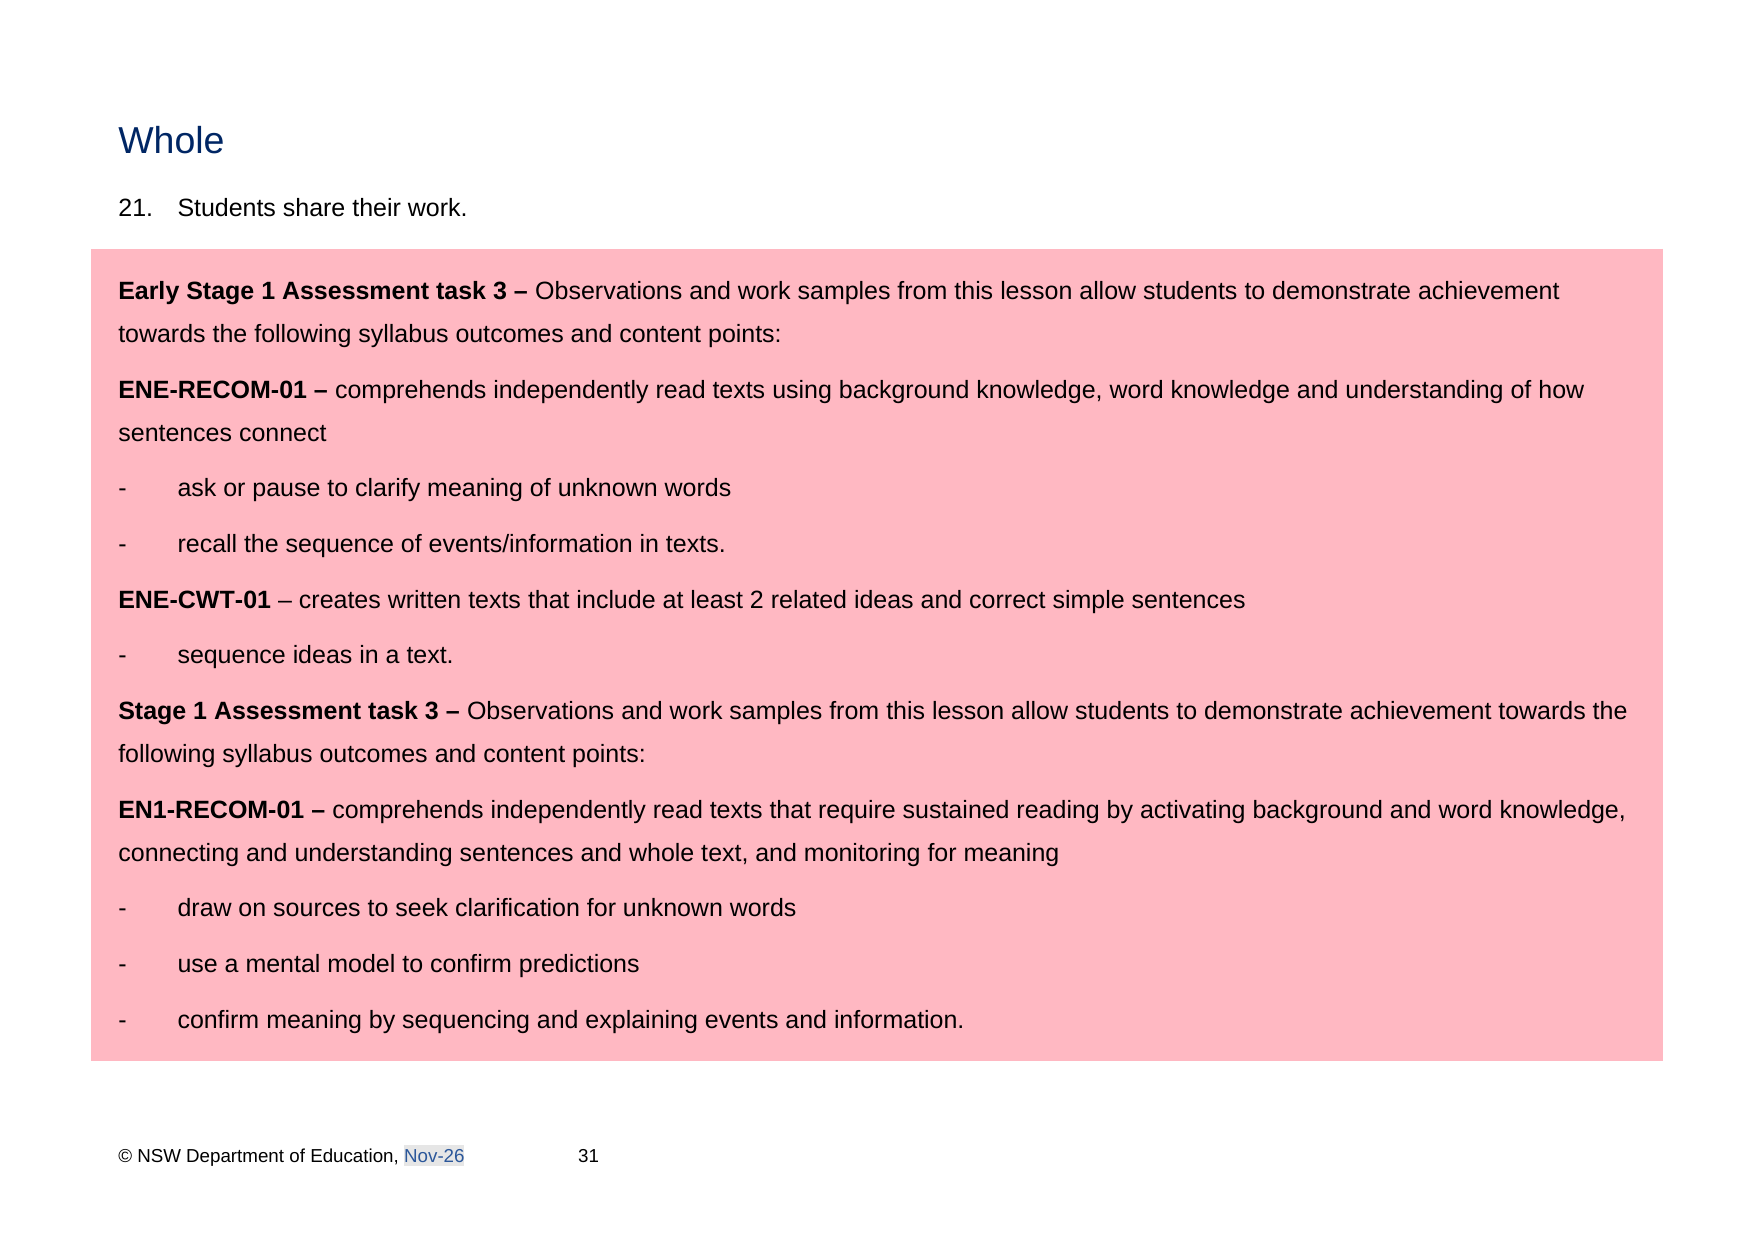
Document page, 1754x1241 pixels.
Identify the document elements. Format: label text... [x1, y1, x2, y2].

text Early Stage 1 Assessment task 3 – Observations and work samples from this lesson allow students to demonstrate achievement towards the following syllabus outcomes and content points: [97, 255, 1657, 348]
list Students share their work. [118, 193, 1636, 222]
text Stage 1 Assessment task 3 – Observations and work samples from this lesson allow students to demonstrate achievement towards the following syllabus outcomes and content points: [97, 669, 1657, 768]
text ENE-CWT-01 – creates written texts that include at least 2 related ideas and correct simple sentences [97, 558, 1657, 613]
list sequence ideas in a text. [97, 613, 1657, 669]
list confirm meaning by sequencing and explaining events and information. [97, 978, 1657, 1054]
text EN1-RECOM-01 – comprehends independently read texts that require sustained reading by activating background and word knowledge, connecting and understanding sentences and whole text, and monitoring for meaning [97, 768, 1657, 866]
list use a mental model to confirm predictions [97, 922, 1657, 978]
text ENE-RECOM-01 – comprehends independently read texts using background knowledge, word knowledge and understanding of how sentences connect [97, 348, 1657, 446]
list ask or pause to clarify meaning of unknown words [97, 446, 1657, 502]
subtitle Whole [118, 118, 1636, 161]
list recall the sequence of events/information in texts. [97, 502, 1657, 558]
list draw on sources to seek clarification for unknown words [97, 866, 1657, 922]
